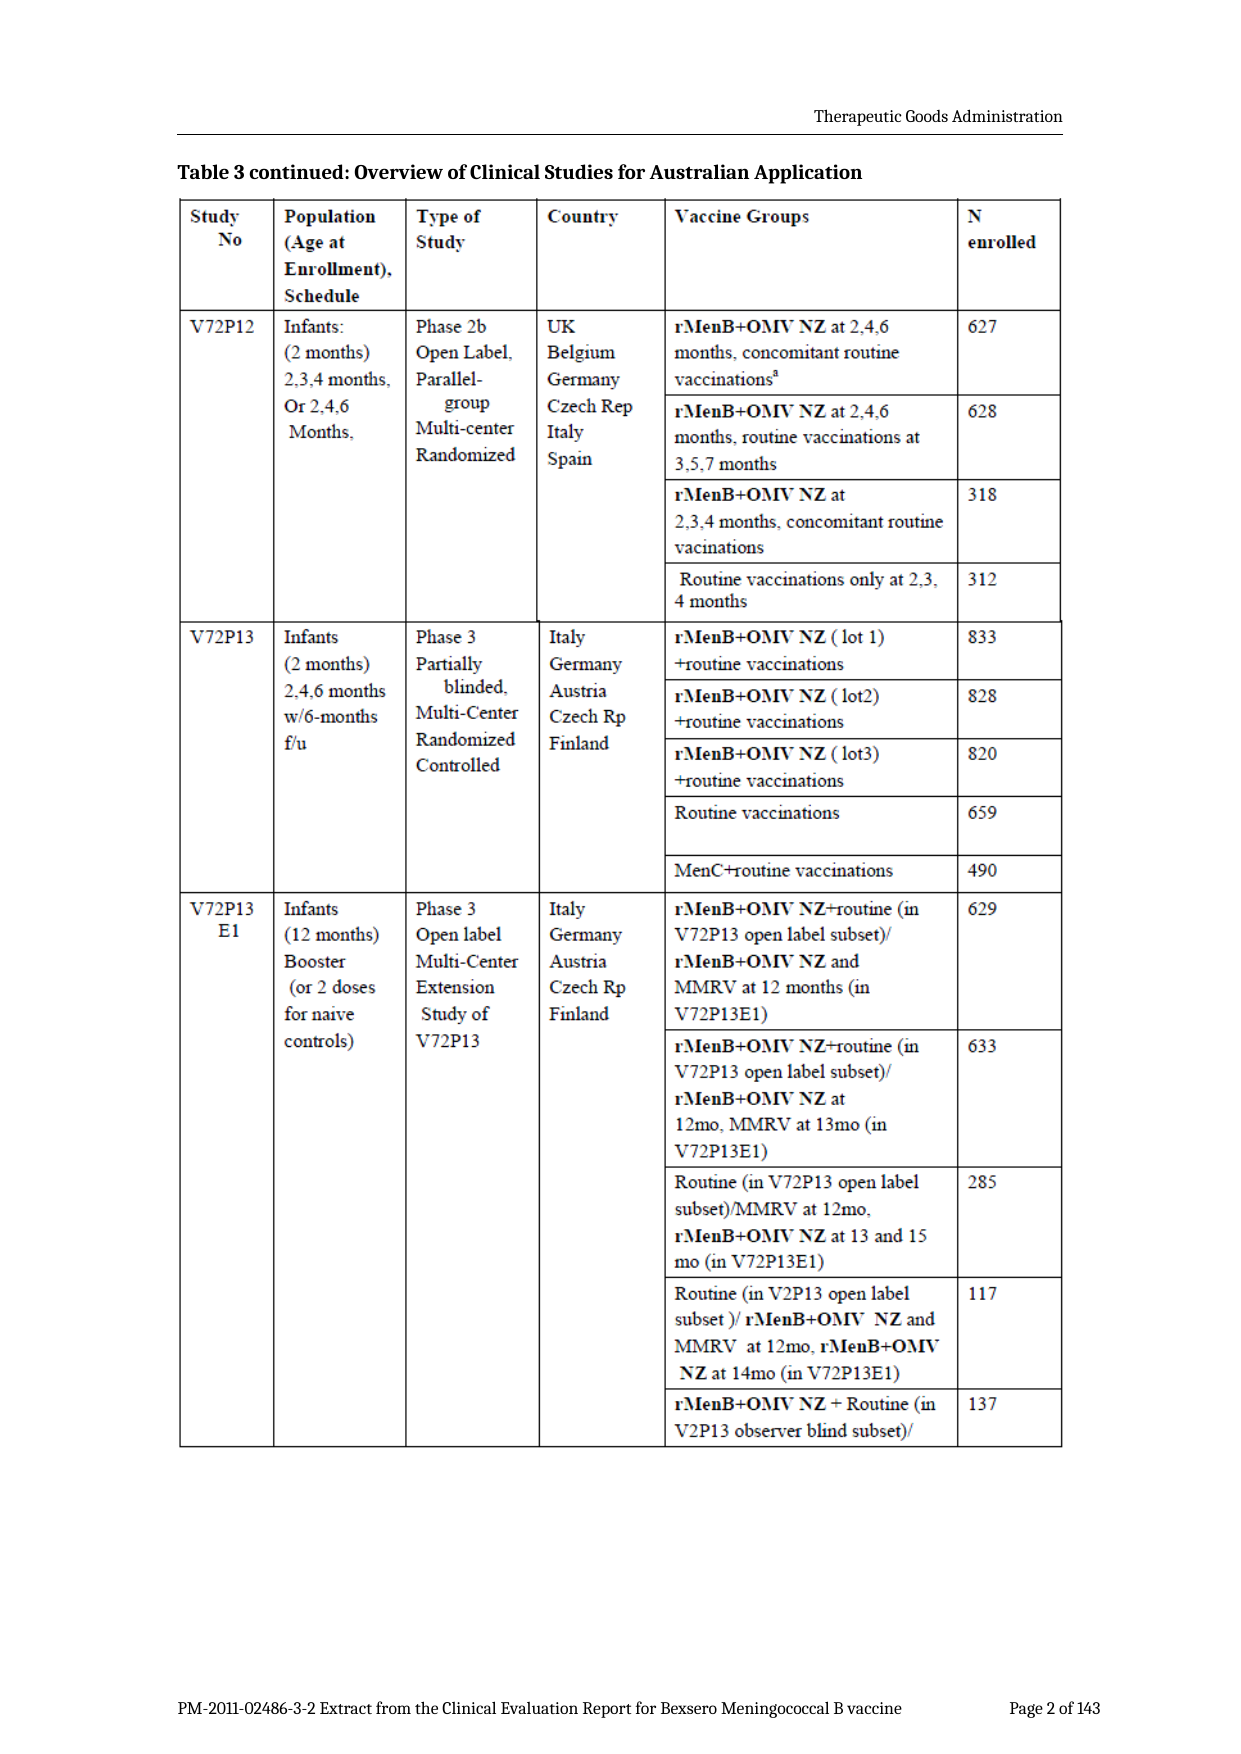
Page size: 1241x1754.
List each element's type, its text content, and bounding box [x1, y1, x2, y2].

title Table 3 continued: Overview of Clinical Studies for Australian Application [177, 160, 1063, 185]
